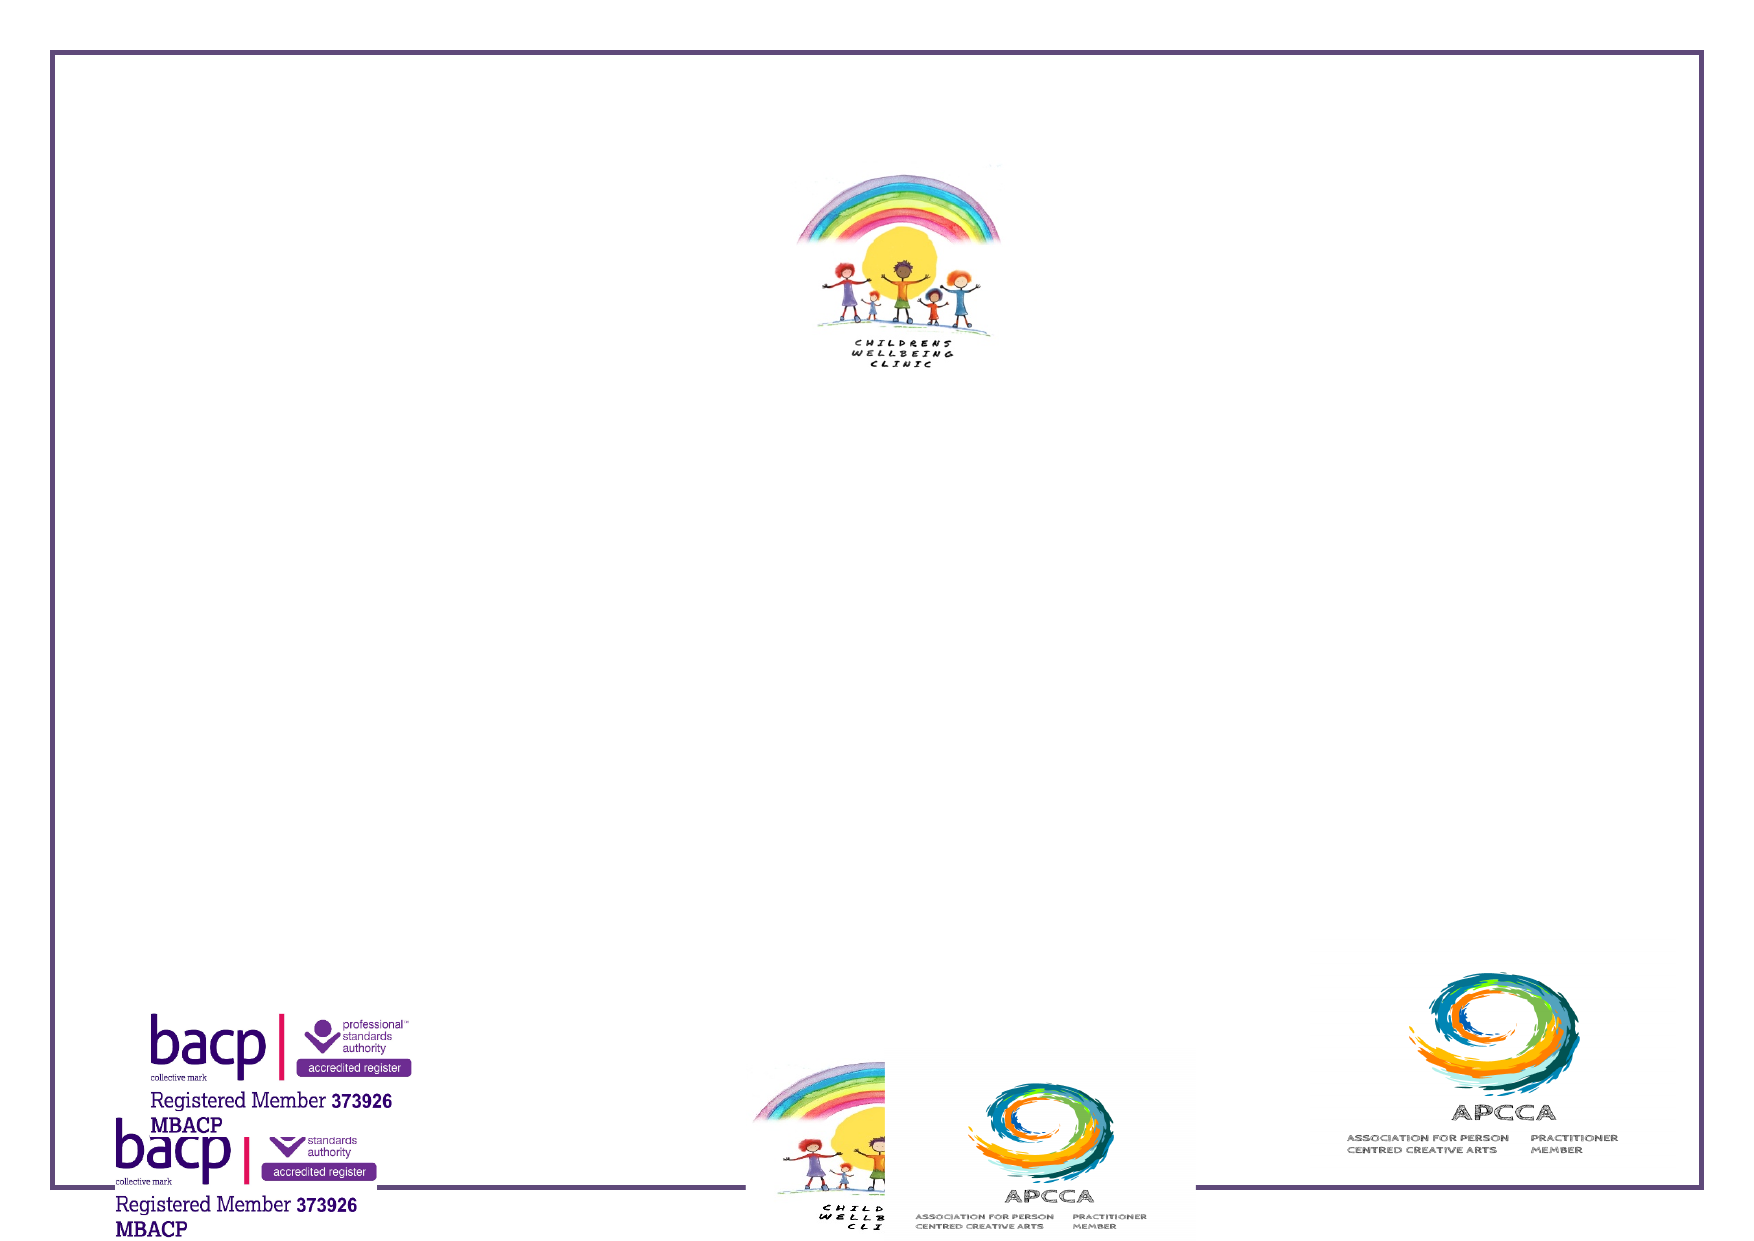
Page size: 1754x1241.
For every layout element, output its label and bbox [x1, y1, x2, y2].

picture [790, 160, 1011, 380]
picture [115, 1013, 412, 1241]
picture [745, 1048, 884, 1241]
